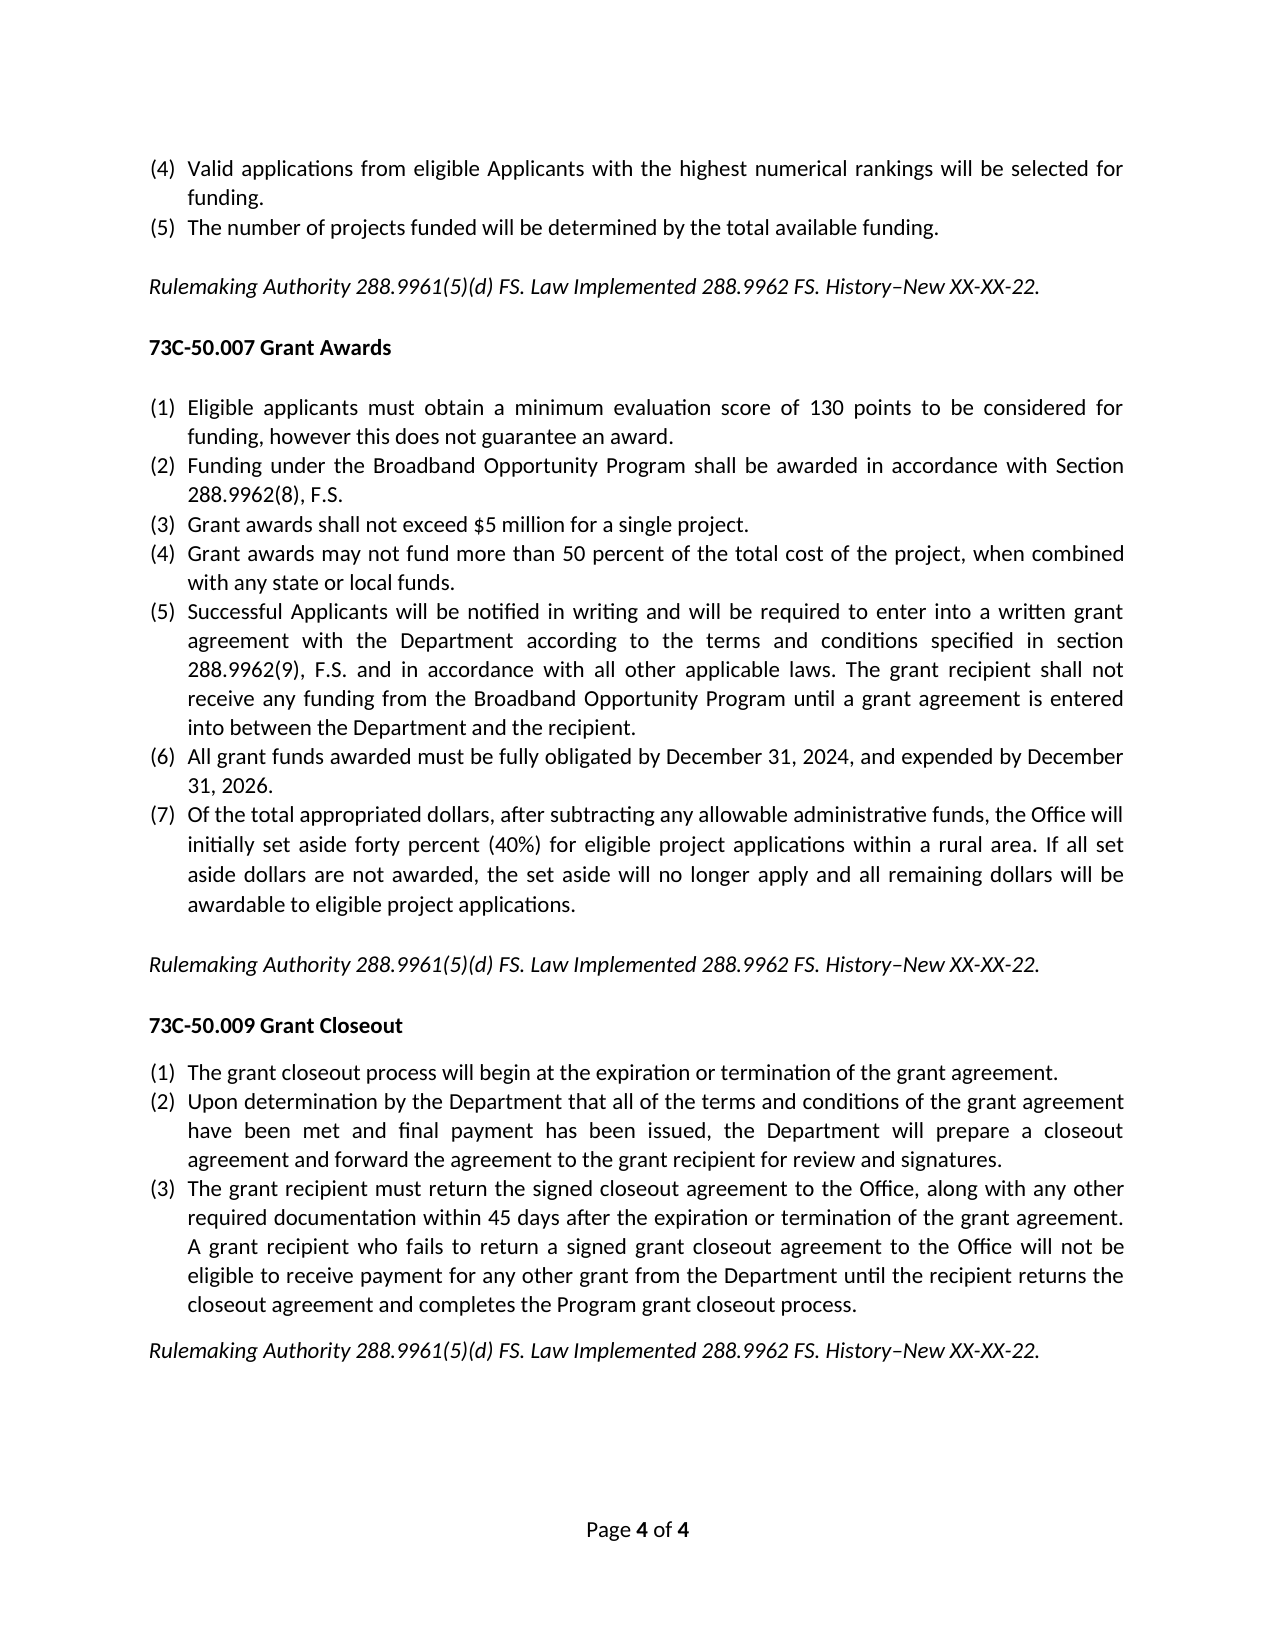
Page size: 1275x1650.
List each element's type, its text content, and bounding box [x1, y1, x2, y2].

list Upon determination by the Department that all of the terms and conditions of the grant agreement have been met and final payment has been issued, the Department will prepare a closeout agreement and forward the agreement to the grant recipient for review and signatures. [150, 1087, 1126, 1173]
list Grant awards may not fund more than 50 percent of the total cost of the project, when combined with any state or local funds. [150, 539, 1126, 596]
subtitle 73C-50.007 Grant Awards [148, 333, 1126, 361]
list All grant funds awarded must be fully obligated by December 31, 2024, and expended by December 31, 2026. [150, 742, 1126, 799]
list The number of projects funded will be determined by the total available funding. [150, 213, 1126, 241]
list Eligible applicants must obtain a minimum evaluation score of 130 points to be considered for funding, however this does not guarantee an award. [150, 393, 1126, 450]
list The grant closeout process will begin at the expiration or termination of the grant agreement. [150, 1058, 1126, 1086]
list Funding under the Broadband Opportunity Program shall be awarded in accordance with Section 288.9962(8), F.S. [150, 452, 1126, 508]
list Of the total appropriated dollars, after subtracting any allowable administrative funds, the Office will initially set aside forty percent (40%) for eligible project applications within a rural area. If all set aside dollars are not awarded, the set aside will no longer apply and all remaining dollars will be awardable to eligible project applications. [150, 801, 1126, 918]
subtitle 73C-50.009 Grant Closeout [148, 1011, 1126, 1039]
list The grant recipient must return the signed closeout agreement to the Office, along with any other required documentation within 45 days after the expiration or termination of the grant agreement. A grant recipient who fails to return a signed grant closeout agreement to the Office will not be eligible to receive payment for any other grant from the Department until the recipient returns the closeout agreement and completes the Program grant closeout process. [150, 1174, 1126, 1318]
list Successful Applicants will be notified in writing and will be required to enter into a written grant agreement with the Department according to the terms and conditions specified in section 288.9962(9), F.S. and in accordance with all other applicable laws. The grant recipient shall not receive any funding from the Broadband Opportunity Program until a grant agreement is entered into between the Department and the recipient. [150, 597, 1126, 741]
text Rulemaking Authority 288.9961(5)(d) FS. Law Implemented 288.9962 FS. History–New XX-XX-22. [148, 950, 1126, 978]
list Valid applications from eligible Applicants with the highest numerical rankings will be selected for funding. [150, 154, 1126, 211]
text Rulemaking Authority 288.9961(5)(d) FS. Law Implemented 288.9962 FS. History–New XX-XX-22. [148, 1336, 1126, 1364]
list Grant awards shall not exceed $5 million for a single project. [150, 510, 1126, 538]
text Rulemaking Authority 288.9961(5)(d) FS. Law Implemented 288.9962 FS. History–New XX-XX-22. [148, 272, 1126, 300]
